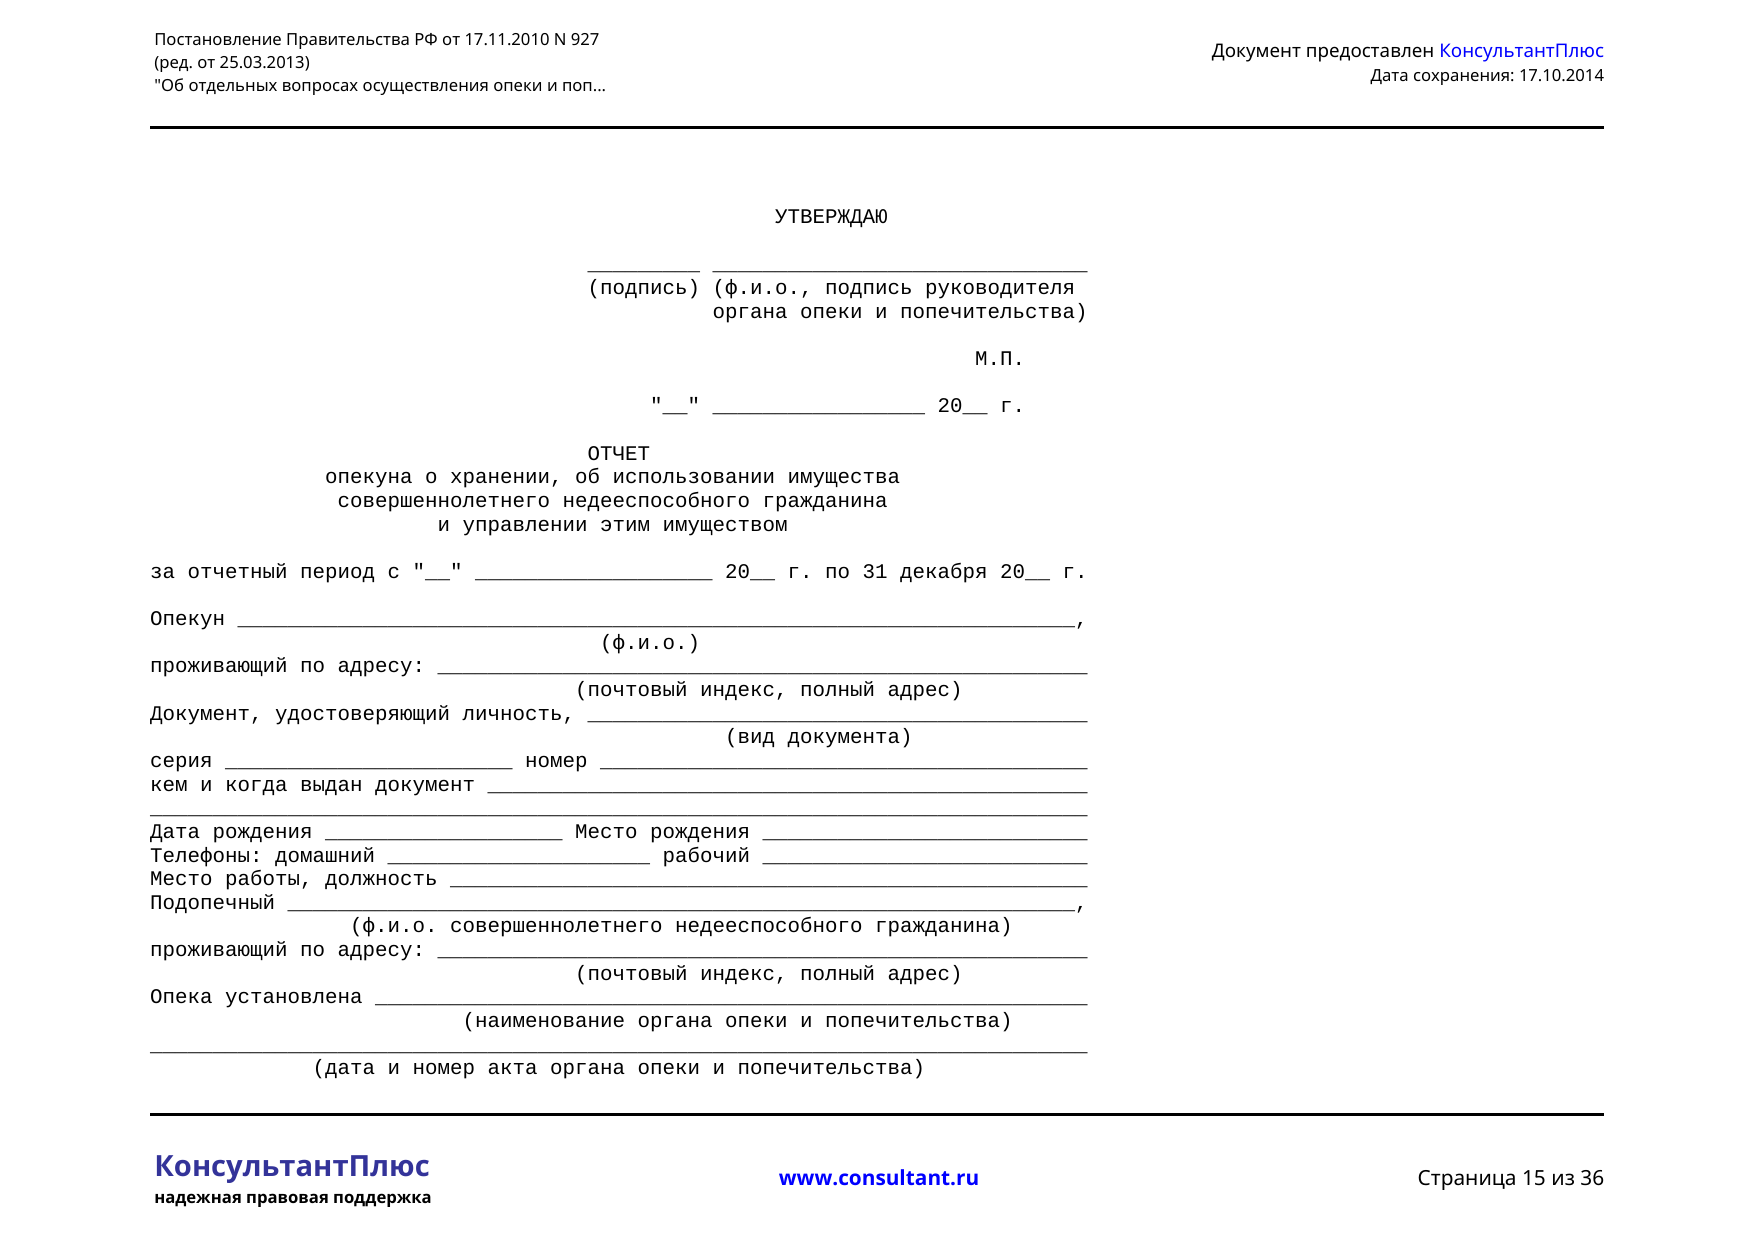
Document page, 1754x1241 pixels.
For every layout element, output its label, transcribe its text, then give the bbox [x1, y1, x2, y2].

text Дата рождения ___________________ Место рождения __________________________ [150, 821, 1604, 844]
text кем и когда выдан документ ________________________________________________ [150, 774, 1604, 797]
text совершеннолетнего недееспособного гражданина [150, 490, 1604, 513]
text (наименование органа опеки и попечительства) [150, 1010, 1604, 1034]
text "__" _________________ 20__ г. [150, 395, 1604, 419]
text Опекун ___________________________________________________________________, [150, 608, 1604, 632]
text Телефоны: домашний _____________________ рабочий __________________________ [150, 844, 1604, 868]
text _________ ______________________________ [150, 253, 1604, 277]
text органа опеки и попечительства) [150, 301, 1604, 324]
text и управлении этим имуществом [150, 513, 1604, 537]
text (вид документа) [150, 726, 1604, 750]
text (подпись) (ф.и.о., подпись руководителя [150, 277, 1604, 301]
text проживающий по адресу: ____________________________________________________ [150, 939, 1604, 963]
text Опека установлена _________________________________________________________ [150, 986, 1604, 1010]
text (ф.и.о. совершеннолетнего недееспособного гражданина) [150, 916, 1604, 939]
text Документ, удостоверяющий личность, ________________________________________ [150, 703, 1604, 726]
text серия _______________________ номер _______________________________________ [150, 750, 1604, 774]
text (почтовый индекс, полный адрес) [150, 963, 1604, 986]
text (дата и номер акта органа опеки и попечительства) [150, 1057, 1604, 1081]
text Подопечный _______________________________________________________________, [150, 892, 1604, 916]
text ОТЧЕТ [150, 443, 1604, 466]
text ___________________________________________________________________________ [150, 1034, 1604, 1057]
text М.П. [150, 348, 1604, 372]
text Место работы, должность ___________________________________________________ [150, 868, 1604, 892]
text (почтовый индекс, полный адрес) [150, 679, 1604, 703]
text опекуна о хранении, об использовании имущества [150, 466, 1604, 490]
text (ф.и.о.) [150, 632, 1604, 655]
text за отчетный период с "__" ___________________ 20__ г. по 31 декабря 20__ г. [150, 561, 1604, 584]
text проживающий по адресу: ____________________________________________________ [150, 655, 1604, 679]
text ___________________________________________________________________________ [150, 797, 1604, 821]
text УТВЕРЖДАЮ [150, 206, 1604, 230]
